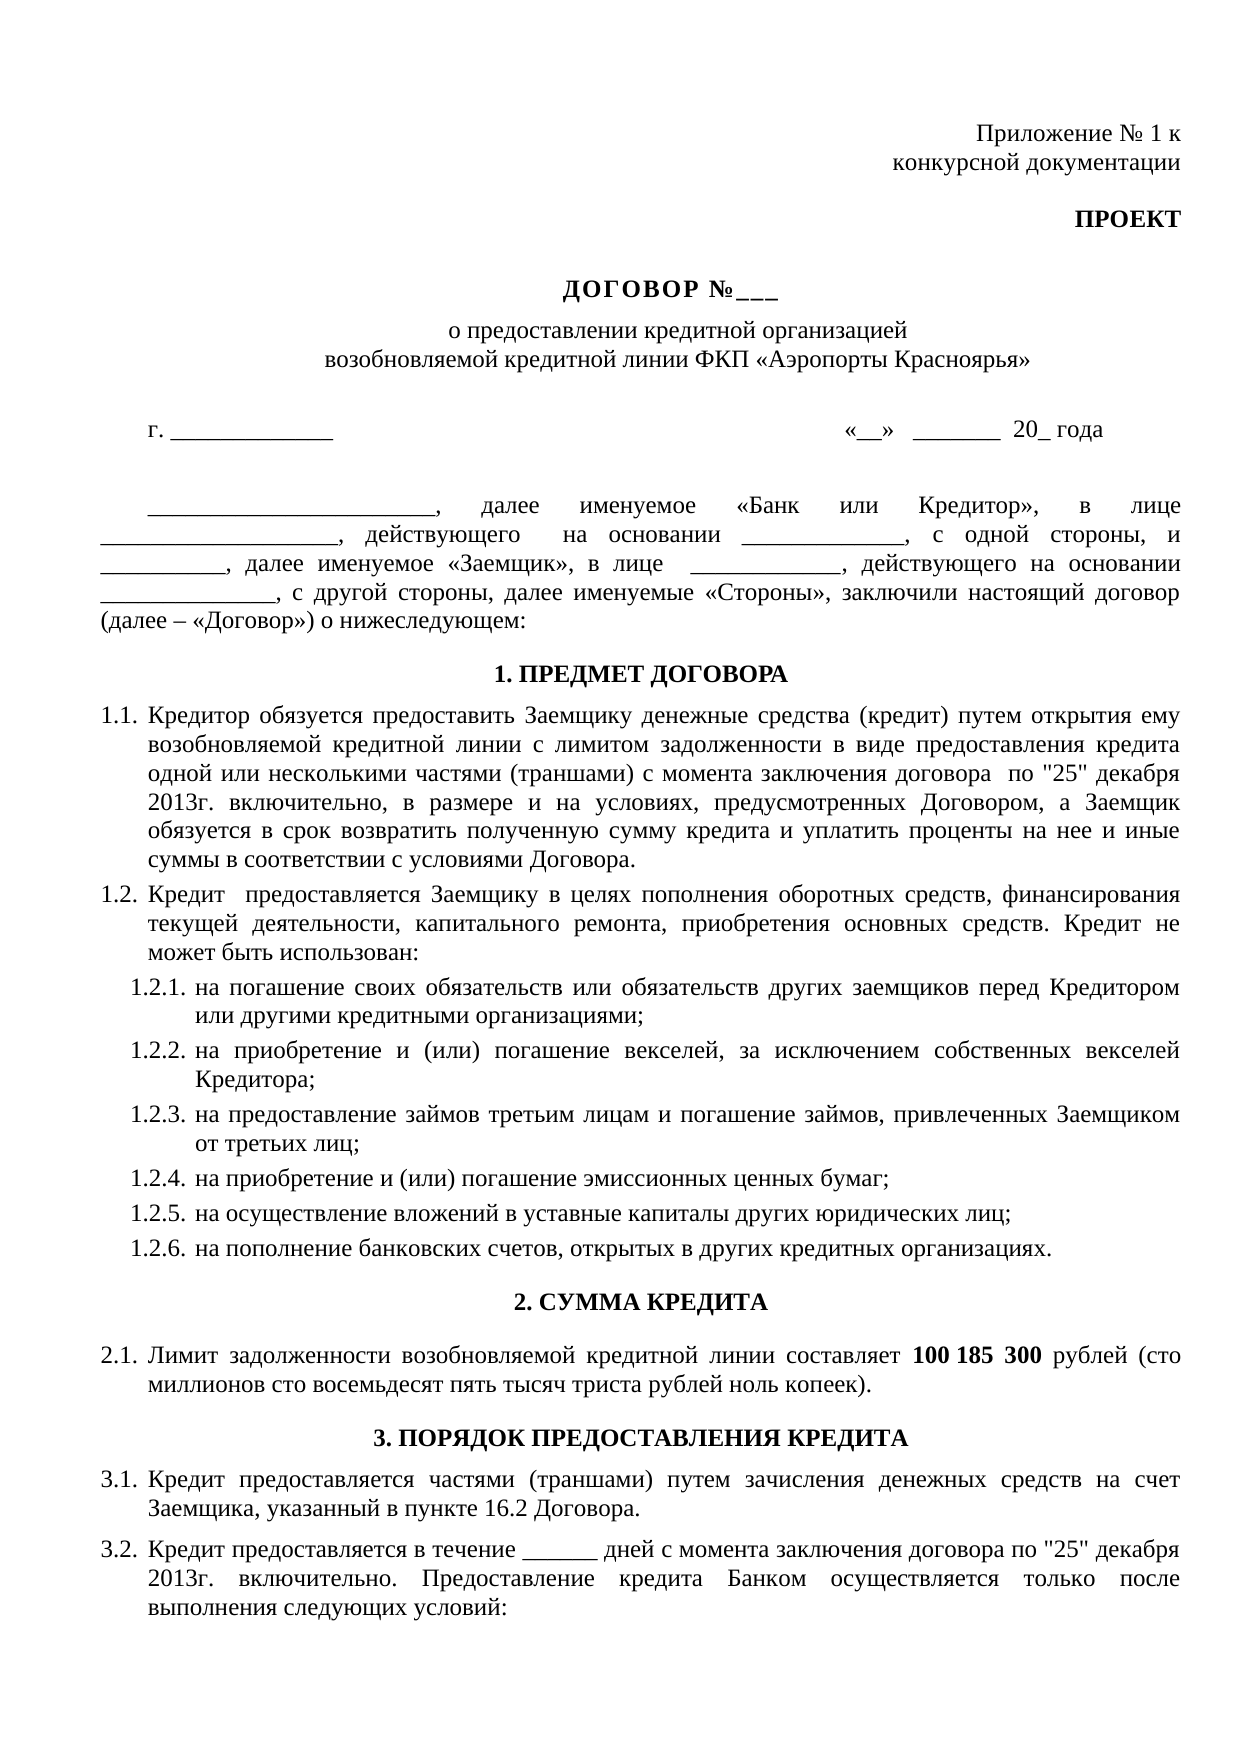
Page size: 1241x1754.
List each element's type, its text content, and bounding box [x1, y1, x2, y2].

subtitle СУММА КРЕДИТА [100, 1287, 1181, 1316]
text о предоставлении кредитной организацией [100, 316, 1181, 344]
list Кредит предоставляется частями (траншами) путем зачисления денежных средств на счет Заемщика, указанный в пункте 16.2 Договора. [100, 1464, 1181, 1522]
subtitle ДОГОВОР №___ [100, 274, 1181, 303]
list на приобретение и (или) погашение векселей, за исключением собственных векселей Кредитора; [130, 1036, 1181, 1093]
text _______________________, далее именуемое «Банк или Кредитор», в лице ___________________, действующего на основании _____________, с одной стороны, и __________, далее именуемое «Заемщик», в лице ____________, действующего на основании ______________, с другой стороны, далее именуемые «Стороны», заключили настоящий договор (далее – «Договор») о нижеследующем: [100, 491, 1181, 634]
list на погашение своих обязательств или обязательств других заемщиков перед Кредитором или другими кредитными организациями; [130, 972, 1181, 1029]
text ПРОЕКТ [100, 204, 1181, 233]
list Кредит предоставляется в течение ______ дней с момента заключения договора по "25" декабря 2013г. включительно. Предоставление кредита Банком осуществляется только после выполнения следующих условий: [100, 1534, 1181, 1621]
list на приобретение и (или) погашение эмиссионных ценных бумаг; [130, 1163, 1181, 1192]
list Кредит предоставляется Заемщику в целях пополнения оборотных средств, финансирования текущей деятельности, капитального ремонта, приобретения основных средств. Кредит не может быть использован: [100, 879, 1181, 966]
text г. _____________ «__» _______ 20_ года [100, 414, 1181, 443]
list на осуществление вложений в уставные капиталы других юридических лиц; [130, 1198, 1181, 1227]
list на пополнение банковских счетов, открытых в других кредитных организациях. [130, 1233, 1181, 1262]
text возобновляемой кредитной линии ФКП «Аэропорты Красноярья» [100, 344, 1181, 373]
subtitle ПОРЯДОК ПРЕДОСТАВЛЕНИЯ КРЕДИТА [100, 1423, 1181, 1452]
list на предоставление займов третьим лицам и погашение займов, привлеченных Заемщиком от третьих лиц; [130, 1099, 1181, 1157]
text Приложение № 1 к [100, 118, 1181, 147]
text конкурсной документации [100, 147, 1181, 176]
subtitle ПРЕДМЕТ ДОГОВОРА [100, 659, 1181, 688]
list Кредитор обязуется предоставить Заемщику денежные средства (кредит) путем открытия ему возобновляемой кредитной линии с лимитом задолженности в виде предоставления кредита одной или несколькими частями (траншами) с момента заключения договора по "25" декабря 2013г. включительно, в размере и на условиях, предусмотренных Договором, а Заемщик обязуется в срок возвратить полученную сумму кредита и уплатить проценты на нее и иные суммы в соответствии с условиями Договора. [100, 701, 1181, 873]
subtitle Лимит задолженности возобновляемой кредитной линии составляет 100 185 300 рублей (сто миллионов сто восемьдесят пять тысяч триста рублей ноль копеек). [100, 1341, 1181, 1398]
